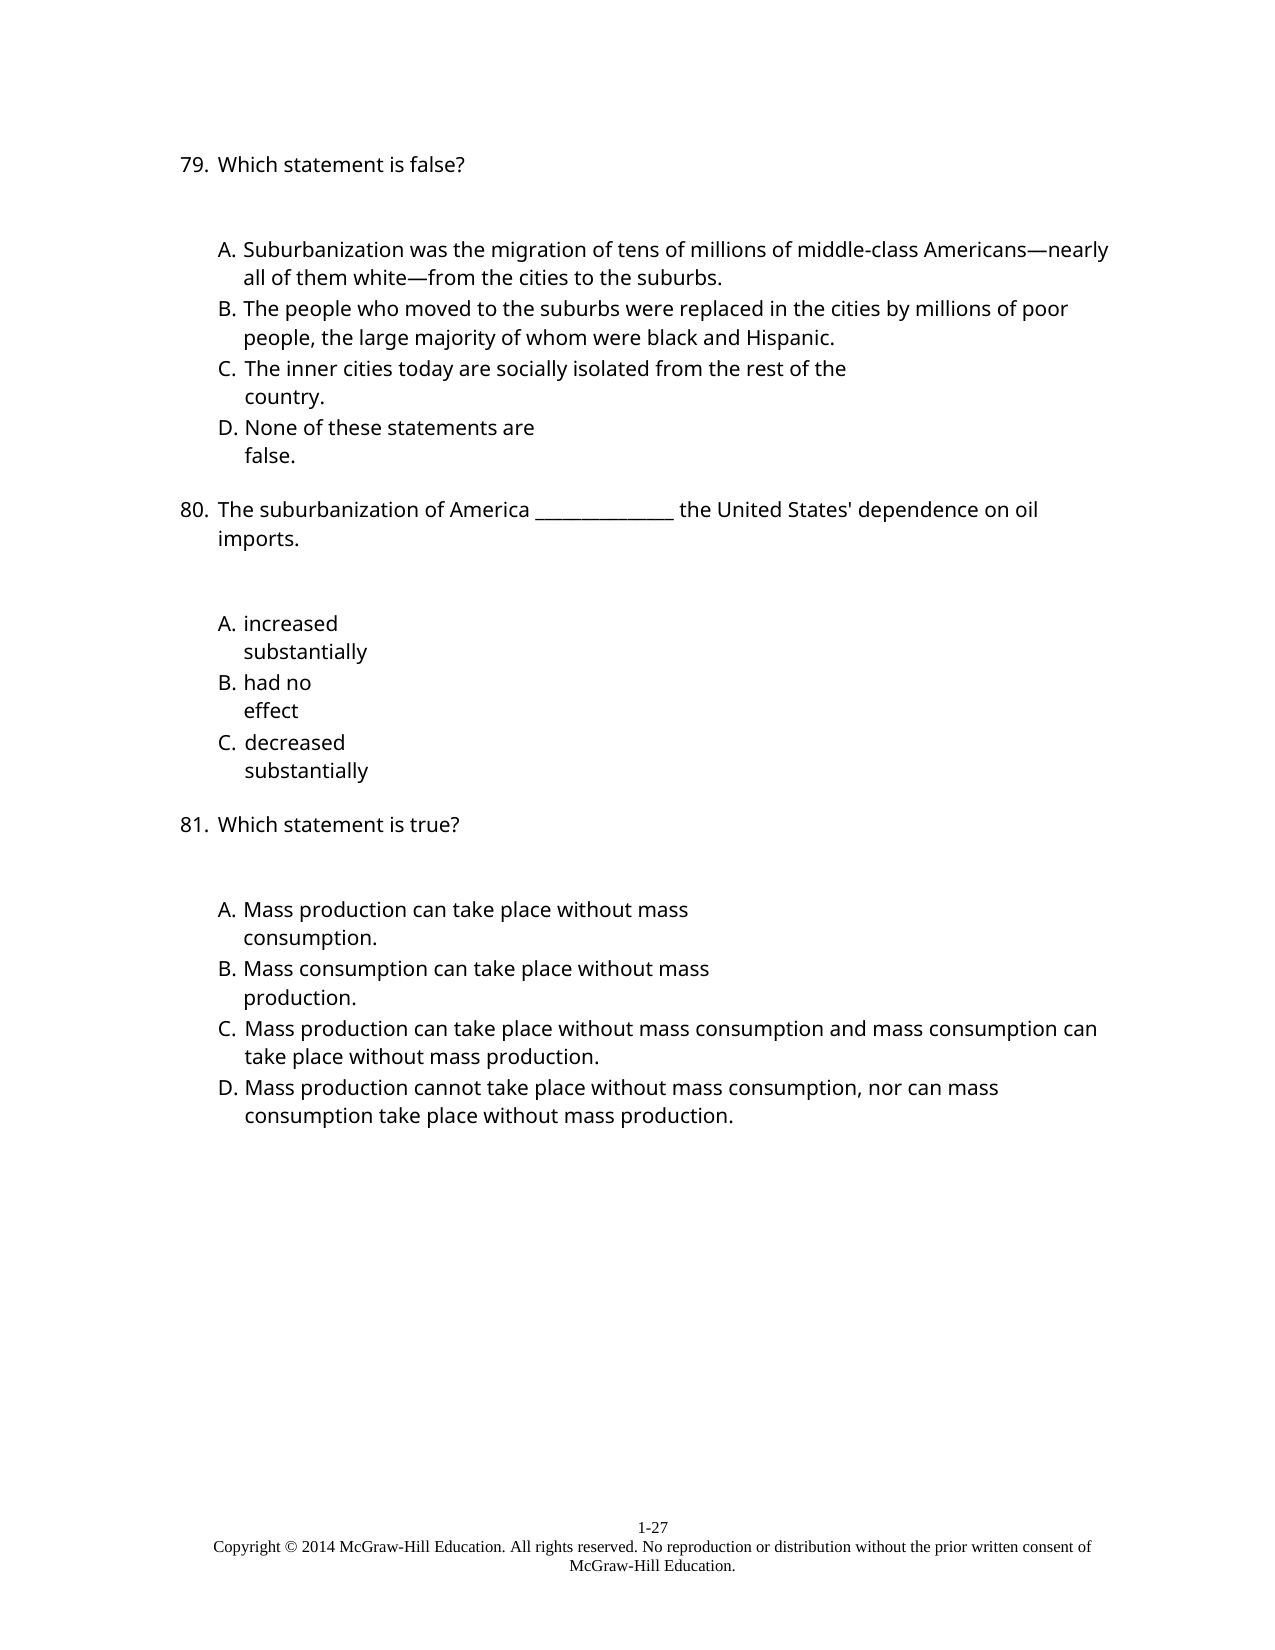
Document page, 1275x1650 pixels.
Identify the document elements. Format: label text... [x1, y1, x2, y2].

table_header 79. [180, 150, 218, 470]
table_header The suburbanization of America _______________ the United States' dependence on oil imports. [218, 496, 1125, 784]
table_header 81. [180, 810, 218, 1130]
table_header 80. [180, 496, 218, 784]
table_header Which statement is false? [218, 150, 1125, 470]
table_header Which statement is true? [218, 810, 1125, 1130]
